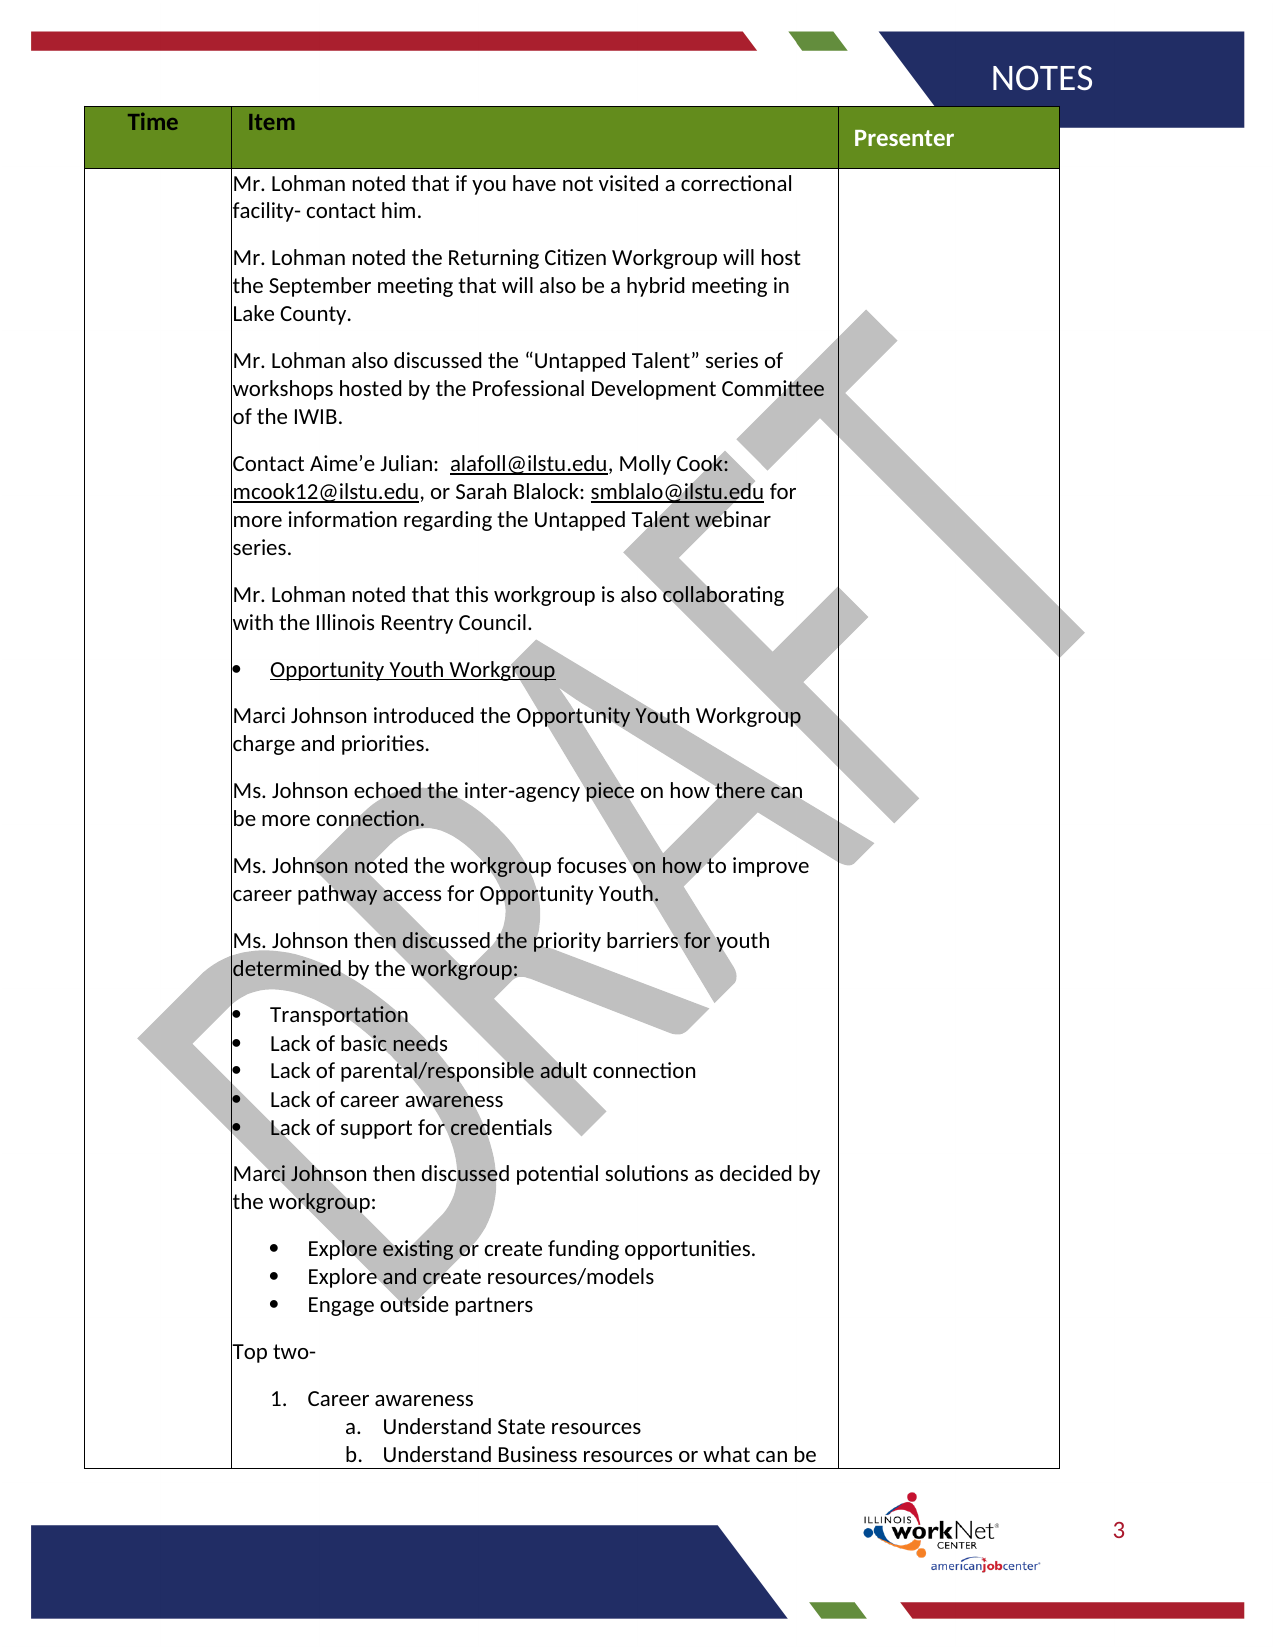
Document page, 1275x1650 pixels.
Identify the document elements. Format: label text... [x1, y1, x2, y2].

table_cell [232, 169, 838, 1468]
picture [2, 3, 1273, 1647]
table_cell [839, 169, 1059, 1468]
table_header Presenter [839, 107, 1059, 168]
table_cell 9:47 am [85, 169, 231, 1468]
table_header [232, 107, 838, 168]
table_header [85, 107, 231, 168]
